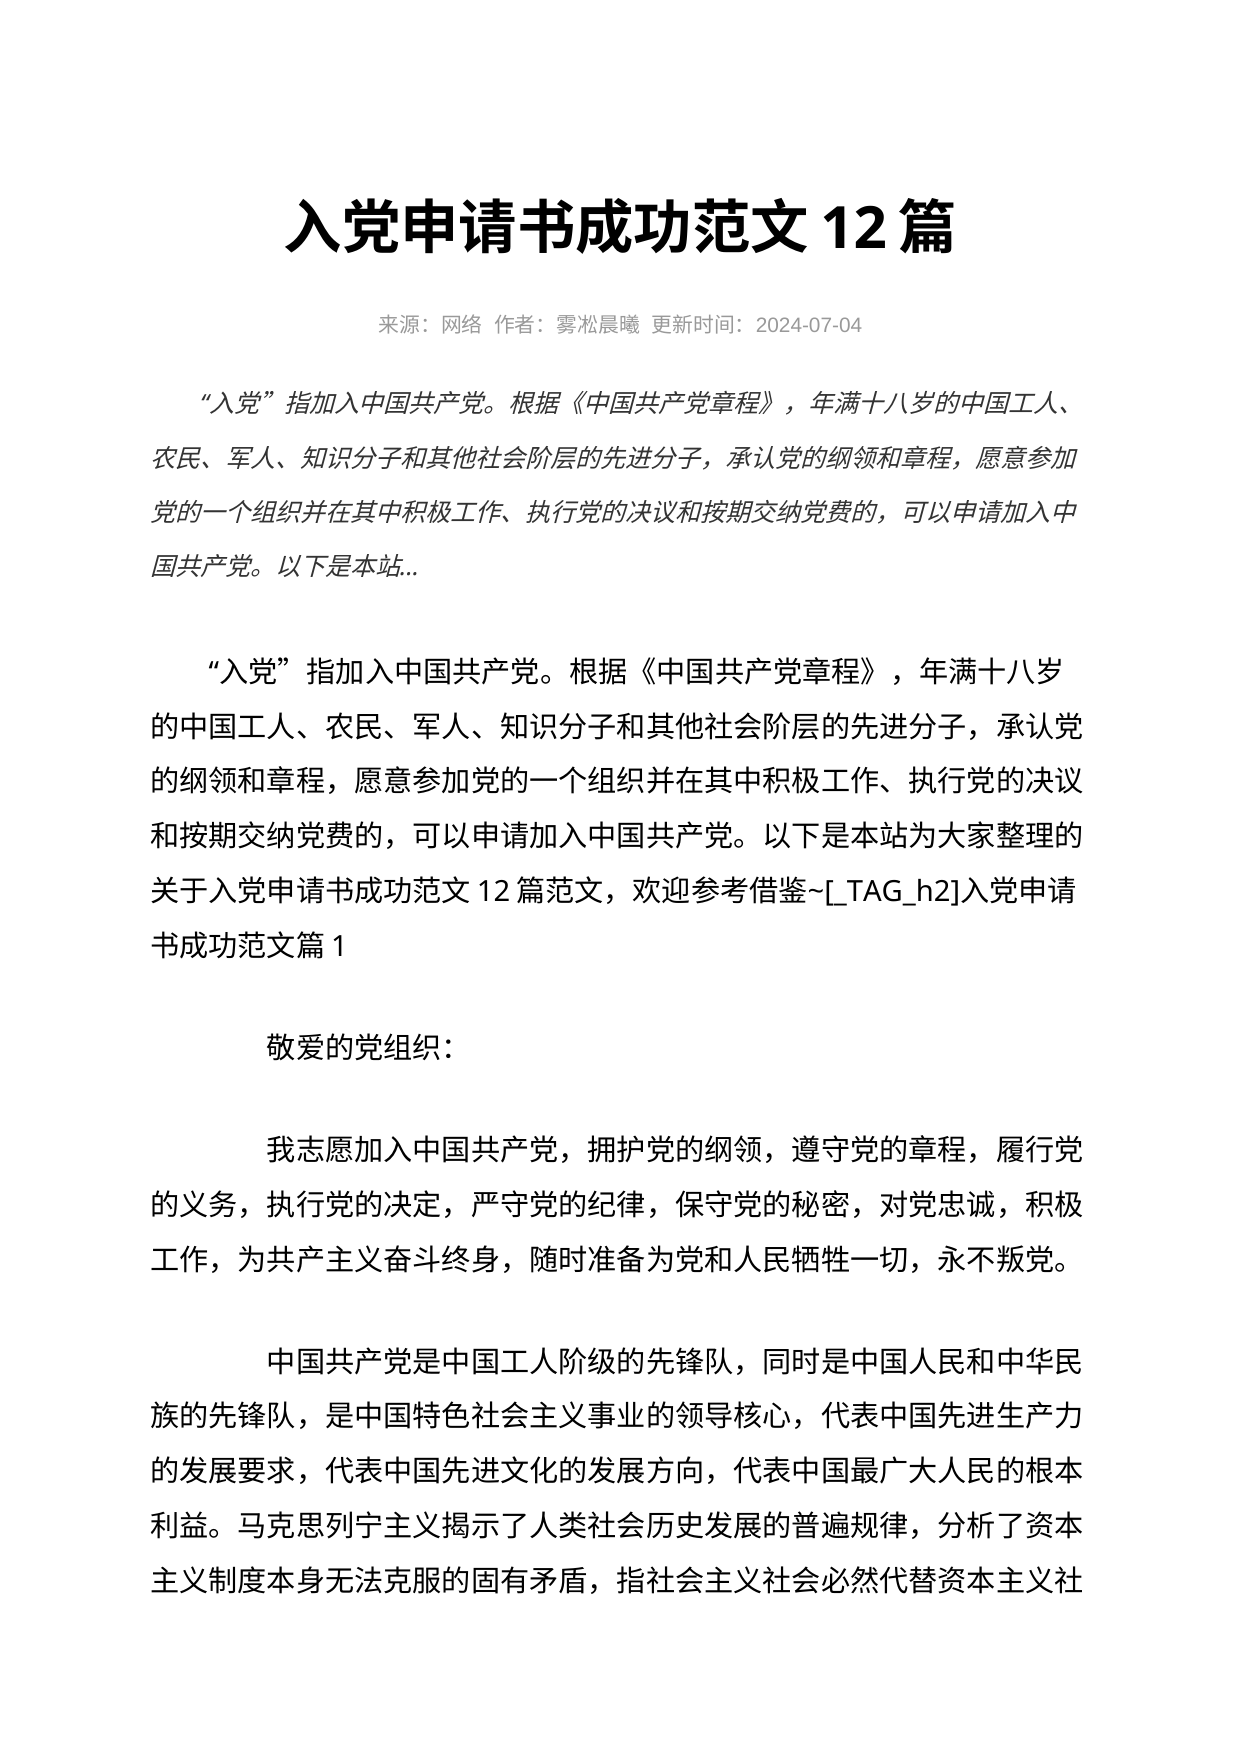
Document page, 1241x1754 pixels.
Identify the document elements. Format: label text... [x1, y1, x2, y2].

text 敬爱的党组织： [150, 1025, 1090, 1067]
text “入党”指加入中国共产党。根据《中国共产党章程》，年满十八岁的中国工人、农民、军人、知识分子和其他社会阶层的先进分子，承认党的纲领和章程，愿意参加党的一个组织并在其中积极工作、执行党的决议和按期交纳党费的，可以申请加入中国共产党。以下是本站为大家整理的关于入党申请书成功范文12篇范文，欢迎参考借鉴~[_TAG_h2]入党申请书成功范文篇1 [150, 648, 1090, 965]
text 我志愿加入中国共产党，拥护党的纲领，遵守党的章程，履行党的义务，执行党的决定，严守党的纪律，保守党的秘密，对党忠诚，积极工作，为共产主义奋斗终身，随时准备为党和人民牺牲一切，永不叛党。 [150, 1127, 1090, 1279]
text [150, 1338, 1090, 1600]
text 来源：网络 作者：雾凇晨曦 更新时间：2024-07-04 [150, 313, 1090, 337]
subtitle 入党申请书成功范文12篇 [150, 181, 1090, 266]
text “入党”指加入中国共产党。根据《中国共产党章程》，年满十八岁的中国工人、农民、军人、知识分子和其他社会阶层的先进分子，承认党的纲领和章程，愿意参加党的一个组织并在其中积极工作、执行党的决议和按期交纳党费的，可以申请加入中国共产党。以下是本站... [150, 384, 1090, 583]
